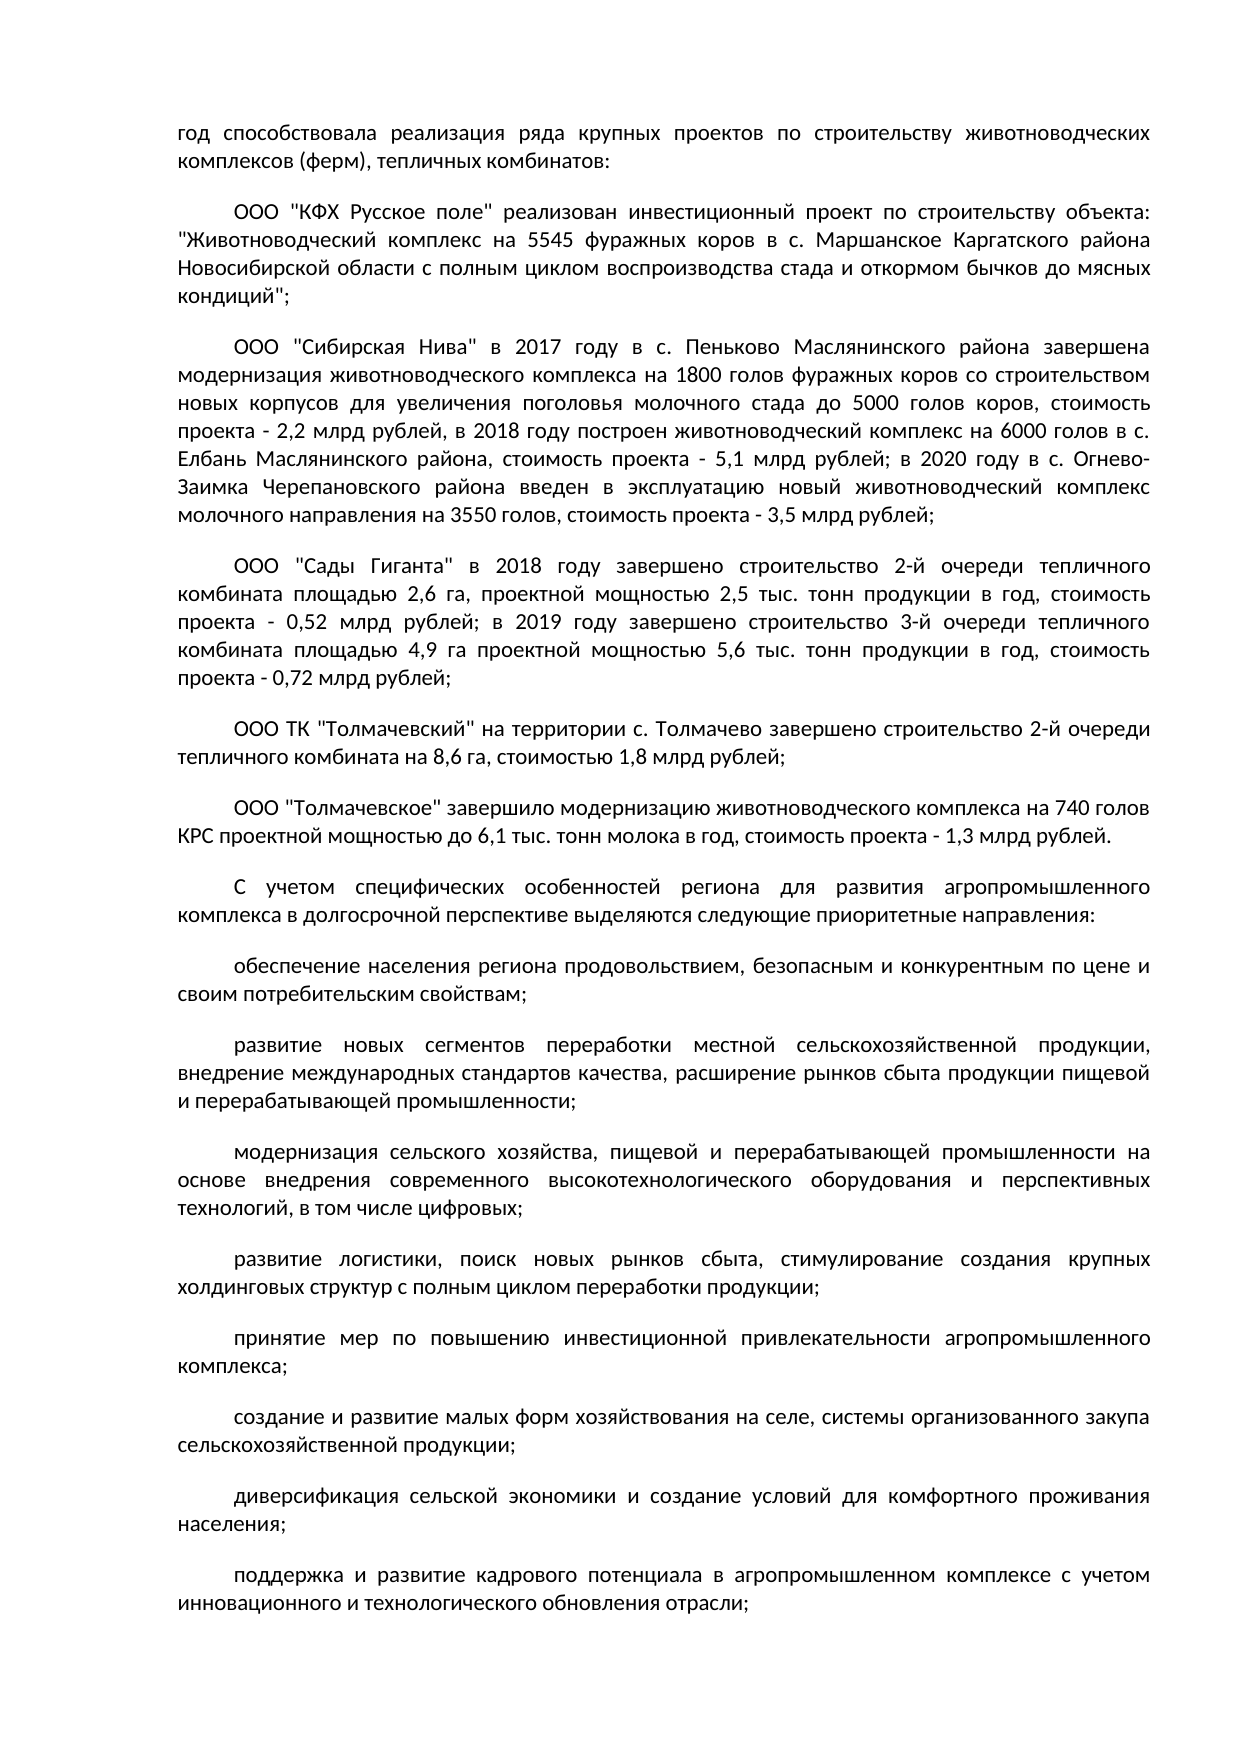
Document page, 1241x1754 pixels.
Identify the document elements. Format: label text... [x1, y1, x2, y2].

text модернизация сельского хозяйства, пищевой и перерабатывающей промышленности на основе внедрения современного высокотехнологического оборудования и перспективных технологий, в том числе цифровых; [177, 1137, 1152, 1221]
text развитие новых сегментов переработки местной сельскохозяйственной продукции, внедрение международных стандартов качества, расширение рынков сбыта продукции пищевой и перерабатывающей промышленности; [177, 1030, 1152, 1114]
text поддержка и развитие кадрового потенциала в агропромышленном комплексе с учетом инновационного и технологического обновления отрасли; [177, 1560, 1152, 1616]
text ООО "Сибирская Нива" в 2017 году в с. Пеньково Маслянинского района завершена модернизация животноводческого комплекса на 1800 голов фуражных коров со строительством новых корпусов для увеличения поголовья молочного стада до 5000 голов коров, стоимость проекта - 2,2 млрд рублей, в 2018 году построен животноводческий комплекс на 6000 голов в с. Елбань Маслянинского района, стоимость проекта - 5,1 млрд рублей; в 2020 году в с. Огнево-Заимка Черепановского района введен в эксплуатацию новый животноводческий комплекс молочного направления на 3550 голов, стоимость проекта - 3,5 млрд рублей; [177, 332, 1152, 528]
text обеспечение населения региона продовольствием, безопасным и конкурентным по цене и своим потребительским свойствам; [177, 951, 1152, 1007]
text принятие мер по повышению инвестиционной привлекательности агропромышленного комплекса; [177, 1323, 1152, 1379]
text ООО "КФХ Русское поле" реализован инвестиционный проект по строительству объекта: "Животноводческий комплекс на 5545 фуражных коров в с. Маршанское Каргатского района Новосибирской области с полным циклом воспроизводства стада и откормом бычков до мясных кондиций"; [177, 197, 1152, 309]
text диверсификация сельской экономики и создание условий для комфортного проживания населения; [177, 1481, 1152, 1537]
text С учетом специфических особенностей региона для развития агропромышленного комплекса в долгосрочной перспективе выделяются следующие приоритетные направления: [177, 872, 1152, 928]
text ООО "Сады Гиганта" в 2018 году завершено строительство 2-й очереди тепличного комбината площадью 2,6 га, проектной мощностью 2,5 тыс. тонн продукции в год, стоимость проекта - 0,52 млрд рублей; в 2019 году завершено строительство 3-й очереди тепличного комбината площадью 4,9 га проектной мощностью 5,6 тыс. тонн продукции в год, стоимость проекта - 0,72 млрд рублей; [177, 551, 1152, 691]
text создание и развитие малых форм хозяйствования на селе, системы организованного закупа сельскохозяйственной продукции; [177, 1402, 1152, 1458]
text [177, 118, 1152, 174]
text развитие логистики, поиск новых рынков сбыта, стимулирование создания крупных холдинговых структур с полным циклом переработки продукции; [177, 1244, 1152, 1300]
text ООО ТК "Толмачевский" на территории с. Толмачево завершено строительство 2-й очереди тепличного комбината на 8,6 га, стоимостью 1,8 млрд рублей; [177, 714, 1152, 770]
text ООО "Толмачевское" завершило модернизацию животноводческого комплекса на 740 голов КРС проектной мощностью до 6,1 тыс. тонн молока в год, стоимость проекта - 1,3 млрд рублей. [177, 793, 1152, 849]
